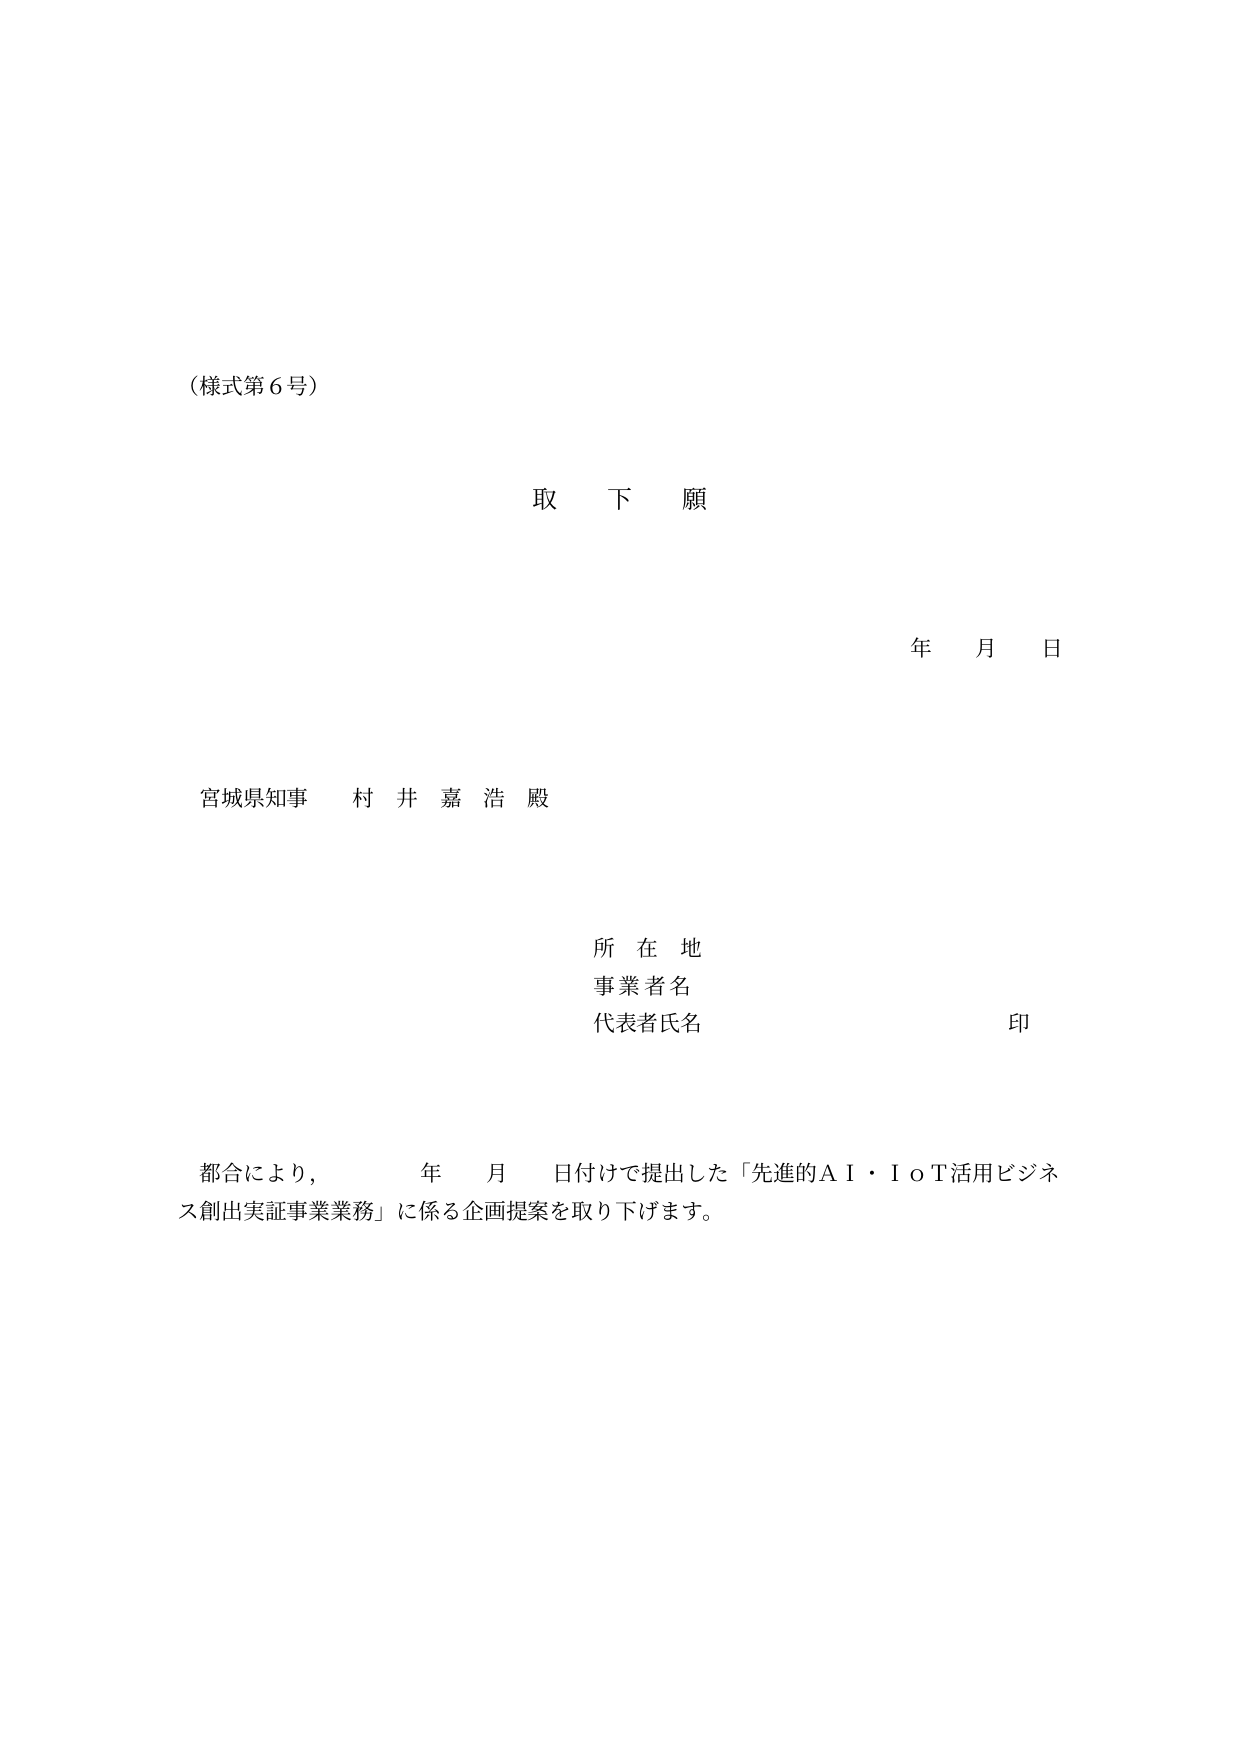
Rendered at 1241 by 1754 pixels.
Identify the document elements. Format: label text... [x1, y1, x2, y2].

text 取 下 願 [177, 478, 1063, 516]
text 宮城県知事 村 井 嘉 浩 殿 [177, 778, 1063, 816]
text 都合により， 年 月 日付けで提出した「先進的ＡＩ・ＩｏＴ活用ビジネス創出実証事業業務」に係る企画提案を取り下げます。 [177, 1153, 1063, 1228]
text 年 月 日 [177, 628, 1063, 666]
text 事業者名 [505, 966, 1063, 1003]
text 代表者氏名 印 [177, 1003, 1063, 1041]
text 所 在 地 [177, 928, 1063, 966]
text （様式第６号） [177, 366, 1063, 403]
